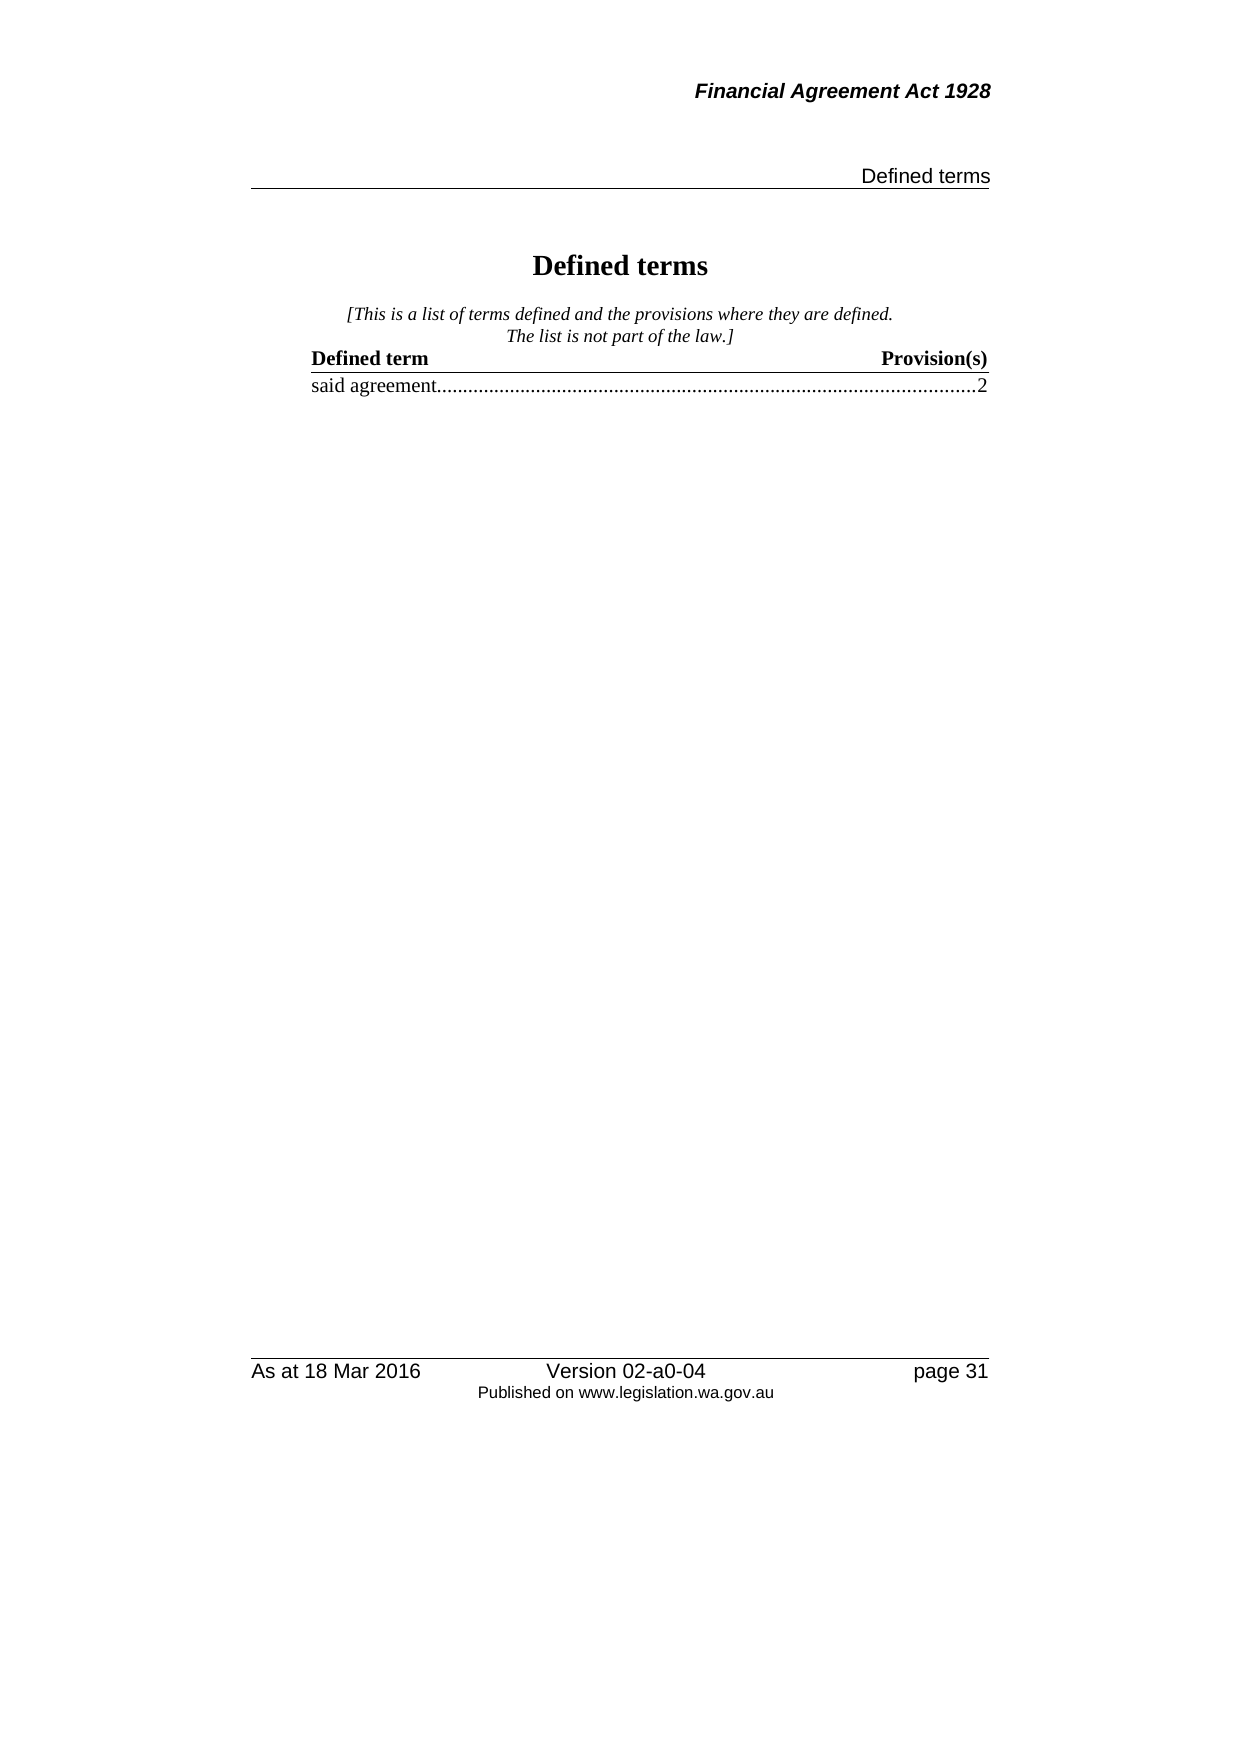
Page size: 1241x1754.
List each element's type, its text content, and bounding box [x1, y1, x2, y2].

text Defined term Provision(s) [311, 346, 989, 372]
subtitle Defined terms [251, 248, 989, 282]
text [This is a list of terms defined and the provisions where they are defined. The list is not part of the law.] [339, 303, 901, 346]
text said agreement 2 [311, 373, 929, 397]
